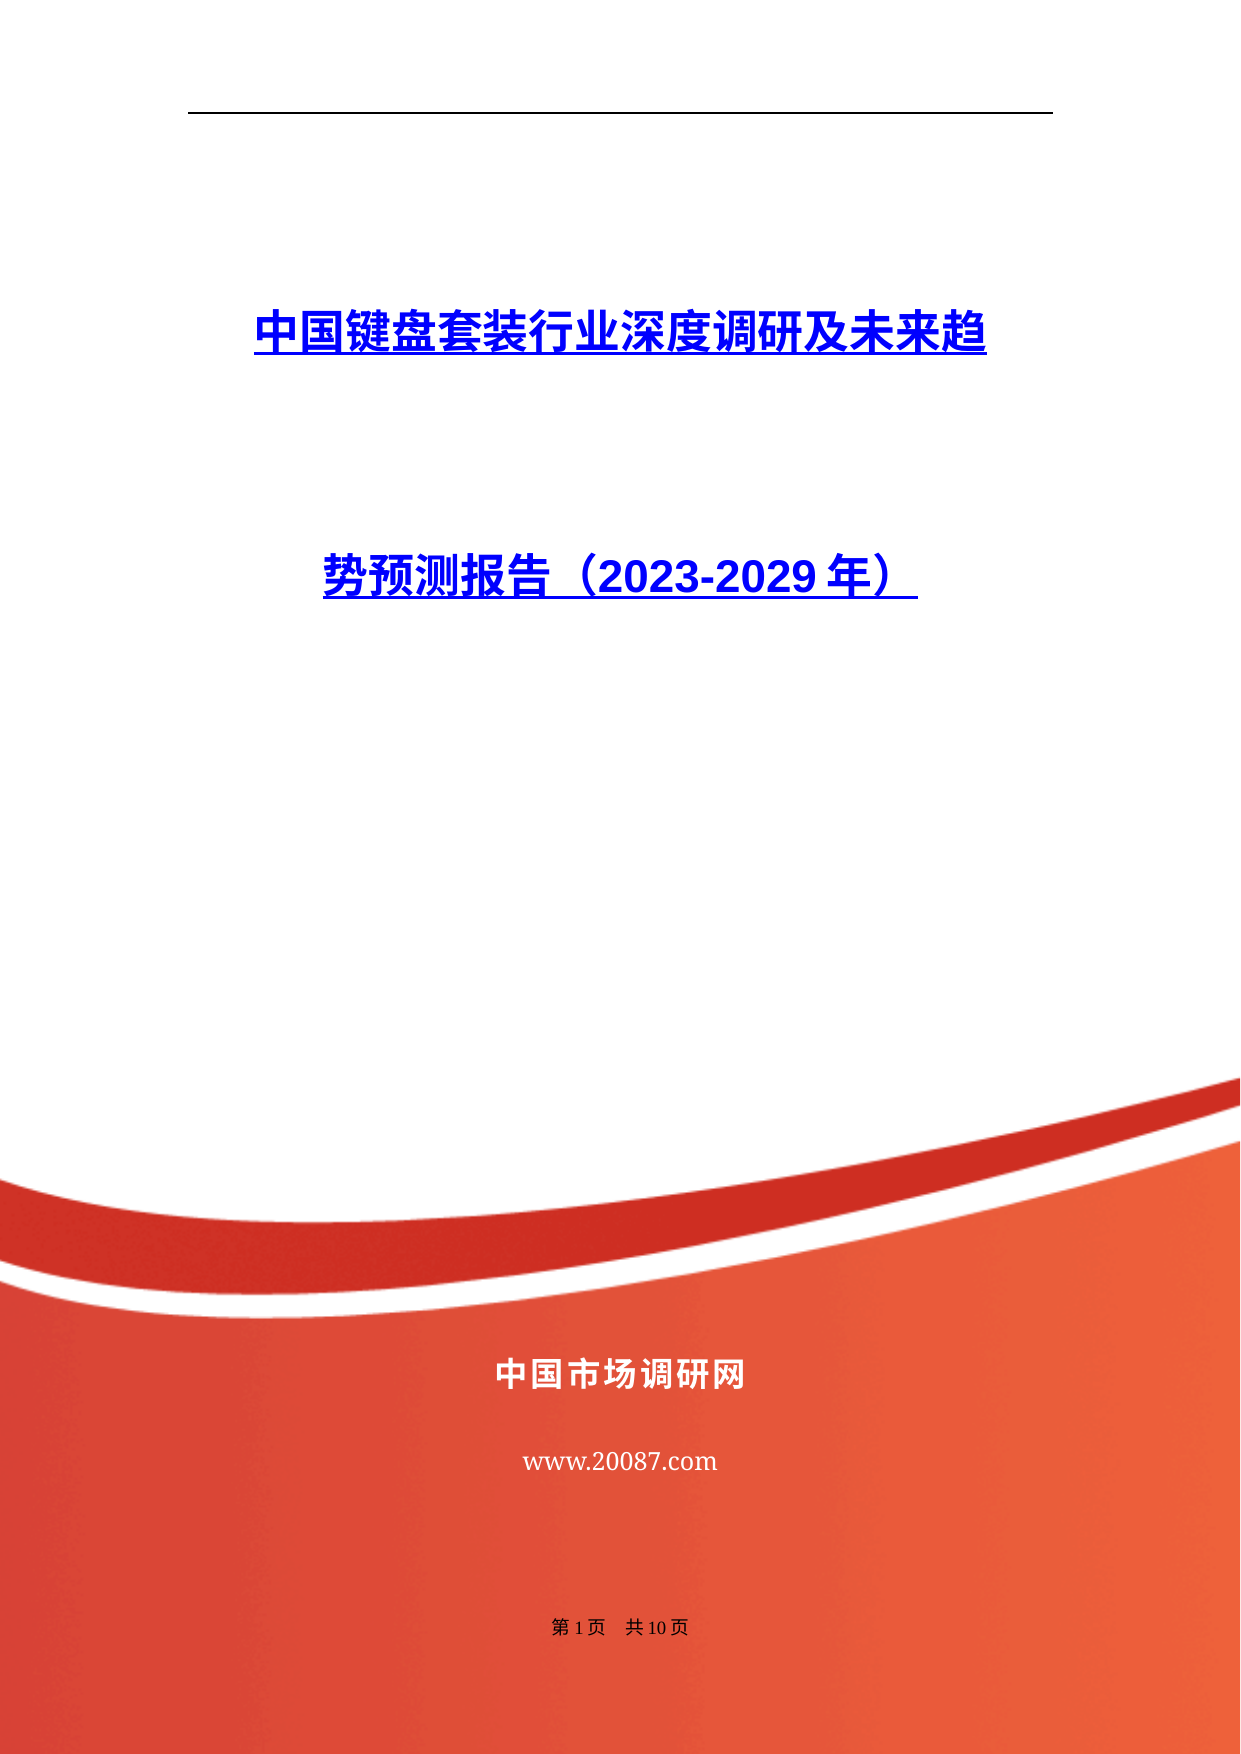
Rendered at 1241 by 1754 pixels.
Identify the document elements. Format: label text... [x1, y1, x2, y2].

picture [0, 1006, 1241, 1754]
table_header 中国键盘套装行业深度调研及未来趋势预测报告（2023-2029年） [188, 207, 1053, 773]
subtitle 中国市场调研网 [187, 1339, 1053, 1404]
text www.20087.com [187, 1428, 1053, 1493]
